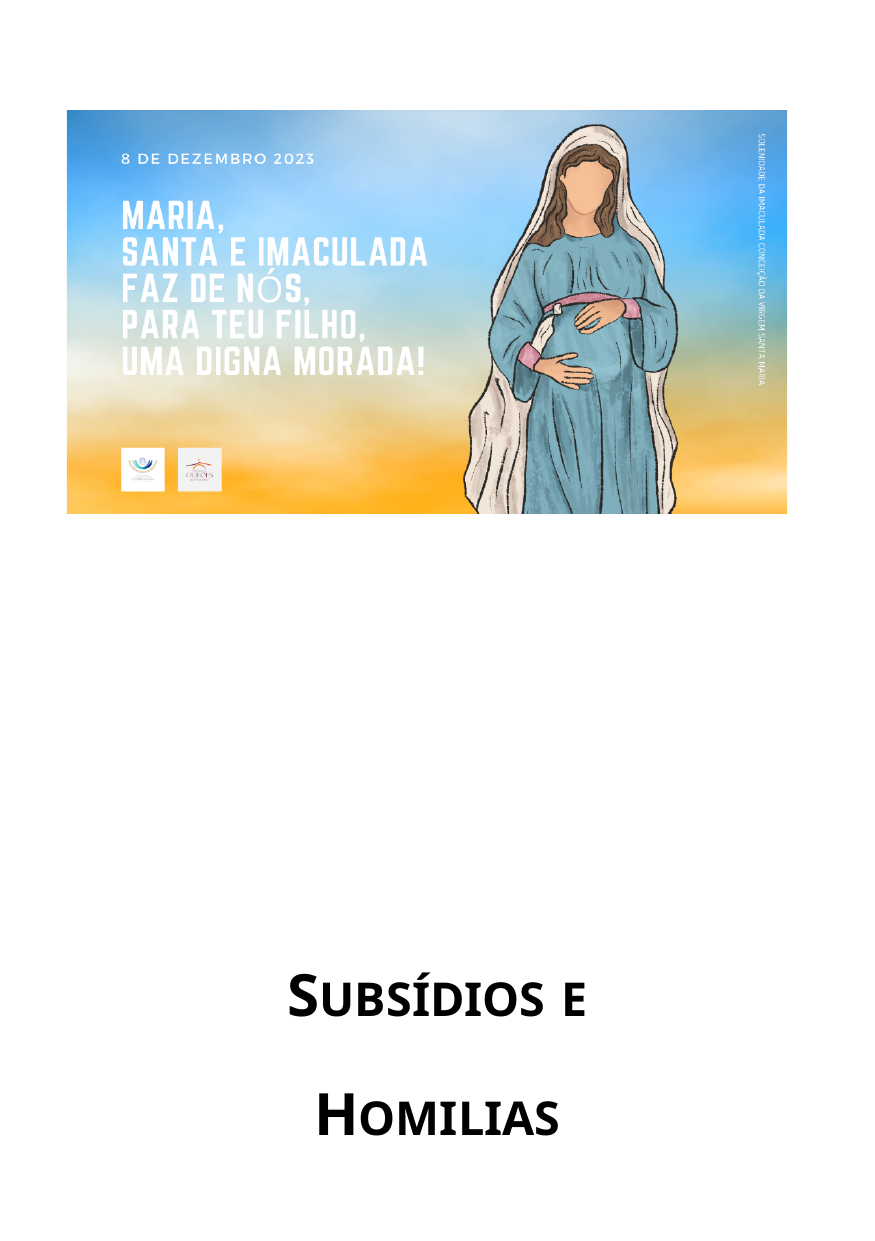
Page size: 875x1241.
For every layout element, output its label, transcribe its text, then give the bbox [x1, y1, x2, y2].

text Subsídios e [75, 954, 799, 1033]
picture [65, 110, 787, 513]
text Homilias [75, 1073, 799, 1152]
